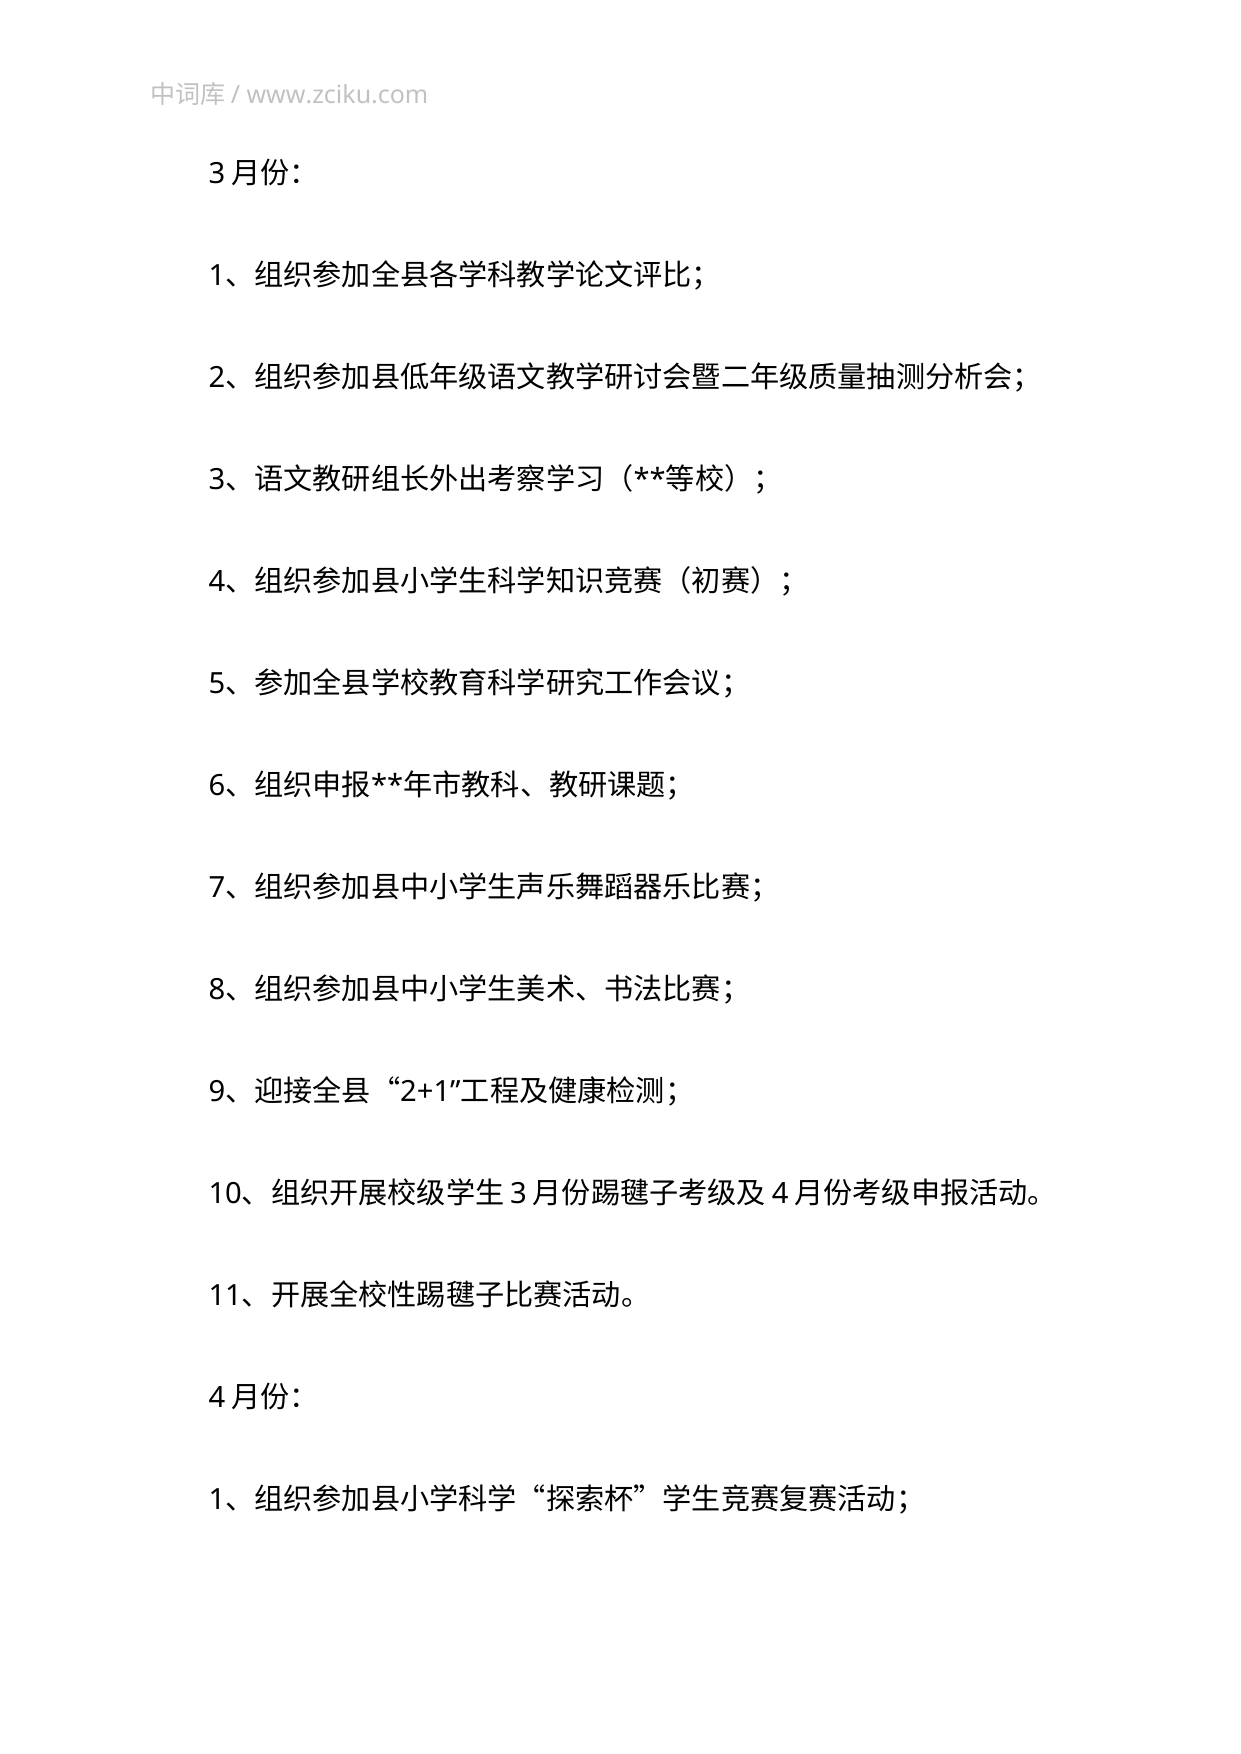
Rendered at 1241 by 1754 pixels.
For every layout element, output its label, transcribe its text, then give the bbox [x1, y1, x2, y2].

text 1、组织参加县小学科学“探索杯”学生竞赛复赛活动； [150, 1476, 1090, 1518]
text 9、迎接全县“2+1”工程及健康检测； [150, 1068, 1090, 1110]
text 3、语文教研组长外出考察学习（**等校）； [150, 456, 1090, 498]
text 3月份： [150, 150, 1090, 192]
text 4、组织参加县小学生科学知识竞赛（初赛）； [150, 558, 1090, 600]
text 10、组织开展校级学生3月份踢毽子考级及4月份考级申报活动。 [150, 1170, 1090, 1212]
text 5、参加全县学校教育科学研究工作会议； [150, 660, 1090, 702]
text 4月份： [150, 1374, 1090, 1416]
text 6、组织申报**年市教科、教研课题； [150, 762, 1090, 804]
text 7、组织参加县中小学生声乐舞蹈器乐比赛； [150, 864, 1090, 906]
text 11、开展全校性踢毽子比赛活动。 [150, 1272, 1090, 1314]
text 2、组织参加县低年级语文教学研讨会暨二年级质量抽测分析会； [150, 354, 1090, 396]
text 1、组织参加全县各学科教学论文评比； [150, 252, 1090, 294]
text 8、组织参加县中小学生美术、书法比赛； [150, 966, 1090, 1008]
